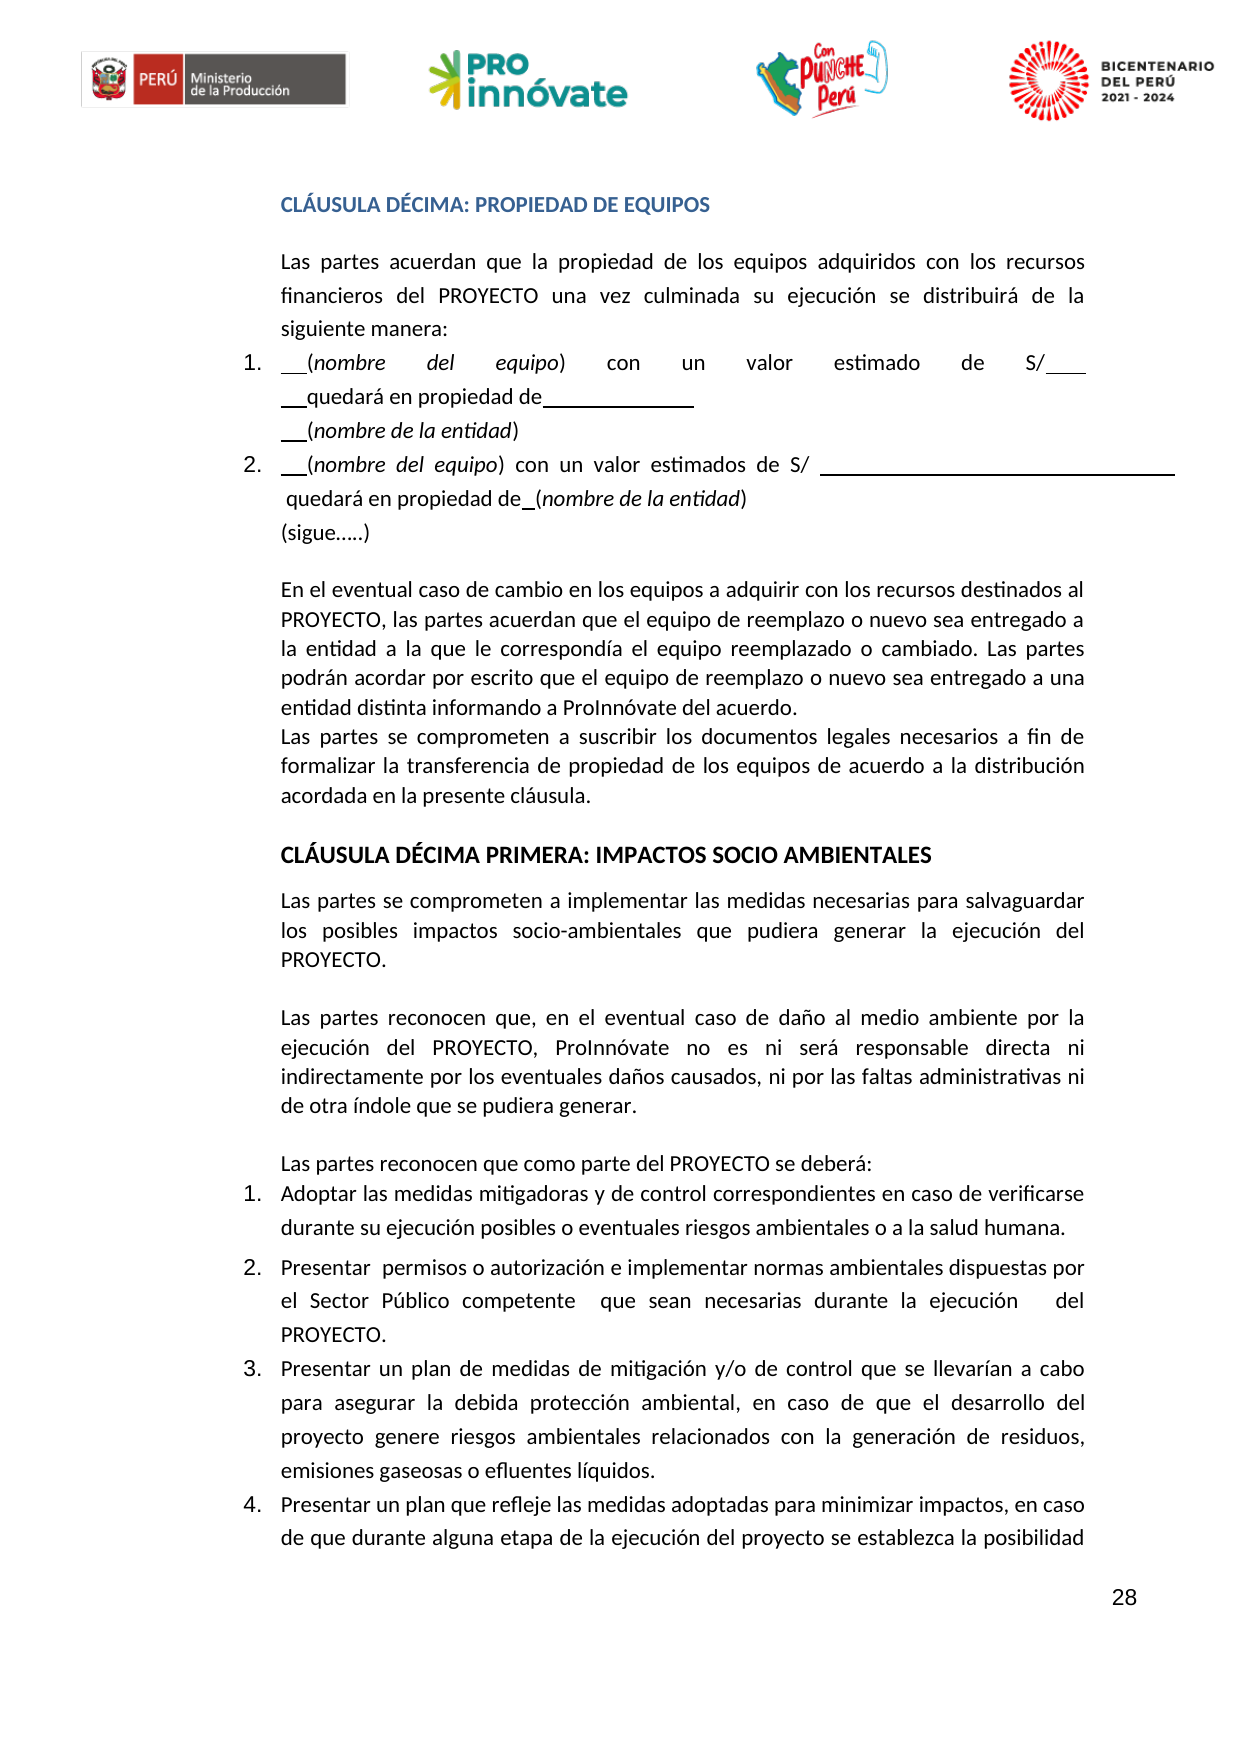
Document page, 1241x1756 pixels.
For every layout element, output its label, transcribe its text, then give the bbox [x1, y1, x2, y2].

list (nombre del equipo) con un valor estimados de S/ quedará en propiedad de (nombre de la entidad) [243, 450, 1086, 512]
picture [32, 0, 1241, 142]
list Presentar permisos o autorización e implementar normas ambientales dispuestas por el Sector Público competente que sean necesarias durante la ejecución del PROYECTO. [243, 1253, 1086, 1348]
subtitle CLÁUSULA DÉCIMA PRIMERA: IMPACTOS SOCIO AMBIENTALES [281, 839, 1086, 869]
text Las partes se comprometen a implementar las medidas necesarias para salvaguardar los posibles impactos socio-ambientales que pudiera generar la ejecución del PROYECTO. [281, 886, 1086, 973]
text Las partes acuerdan que la propiedad de los equipos adquiridos con los recursos financieros del PROYECTO una vez culminada su ejecución se distribuirá de la siguiente manera: [281, 247, 1086, 343]
list Adoptar las medidas mitigadoras y de control correspondientes en caso de verificarse durante su ejecución posibles o eventuales riesgos ambientales o a la salud humana. [243, 1179, 1086, 1241]
list (nombre del equipo) con un valor estimado de S/ quedará en propiedad de (nombre de la entidad) [243, 348, 1086, 444]
text En el eventual caso de cambio en los equipos a adquirir con los recursos destinados al PROYECTO, las partes acuerdan que el equipo de reemplazo o nuevo sea entregado a la entidad a la que le correspondía el equipo reemplazado o cambiado. Las partes podrán acordar por escrito que el equipo de reemplazo o nuevo sea entregado a una entidad distinta informando a ProInnóvate del acuerdo. [281, 575, 1086, 721]
text (sigue…..) [281, 518, 1086, 546]
list Presentar un plan de medidas de mitigación y/o de control que se llevarían a cabo para asegurar la debida protección ambiental, en caso de que el desarrollo del proyecto genere riesgos ambientales relacionados con la generación de residuos, emisiones gaseosas o efluentes líquidos. [243, 1354, 1086, 1484]
subtitle CLÁUSULA DÉCIMA: PROPIEDAD DE EQUIPOS [281, 191, 1086, 218]
text Las partes reconocen que, en el eventual caso de daño al medio ambiente por la ejecución del PROYECTO, ProInnóvate no es ni será responsable directa ni indirectamente por los eventuales daños causados, ni por las faltas administrativas ni de otra índole que se pudiera generar. [281, 1003, 1086, 1119]
text Las partes reconocen que como parte del PROYECTO se deberá: [281, 1149, 1086, 1177]
text Las partes se comprometen a suscribir los documentos legales necesarios a fin de formalizar la transferencia de propiedad de los equipos de acuerdo a la distribución acordada en la presente cláusula. [281, 722, 1086, 809]
